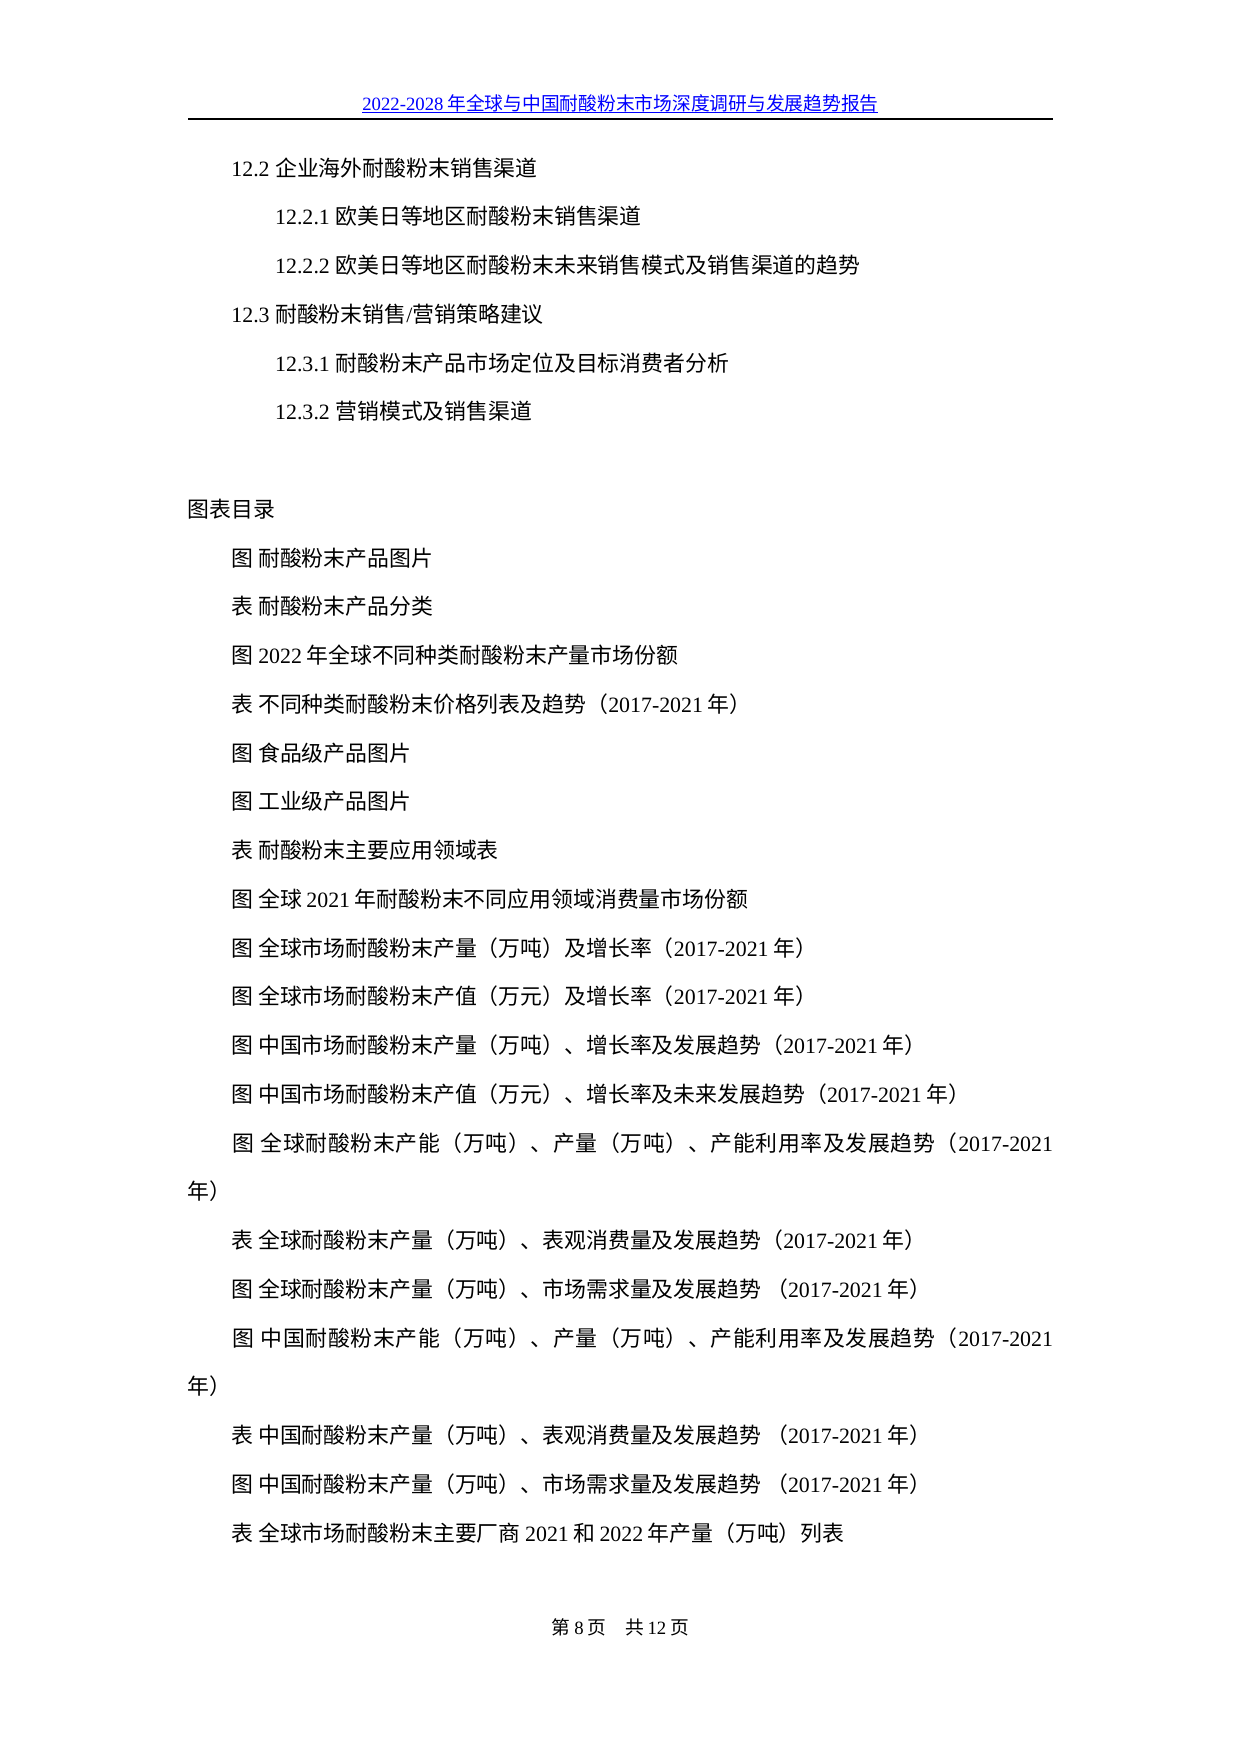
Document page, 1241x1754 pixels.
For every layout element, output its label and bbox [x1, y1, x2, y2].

text [187, 150, 1053, 1548]
